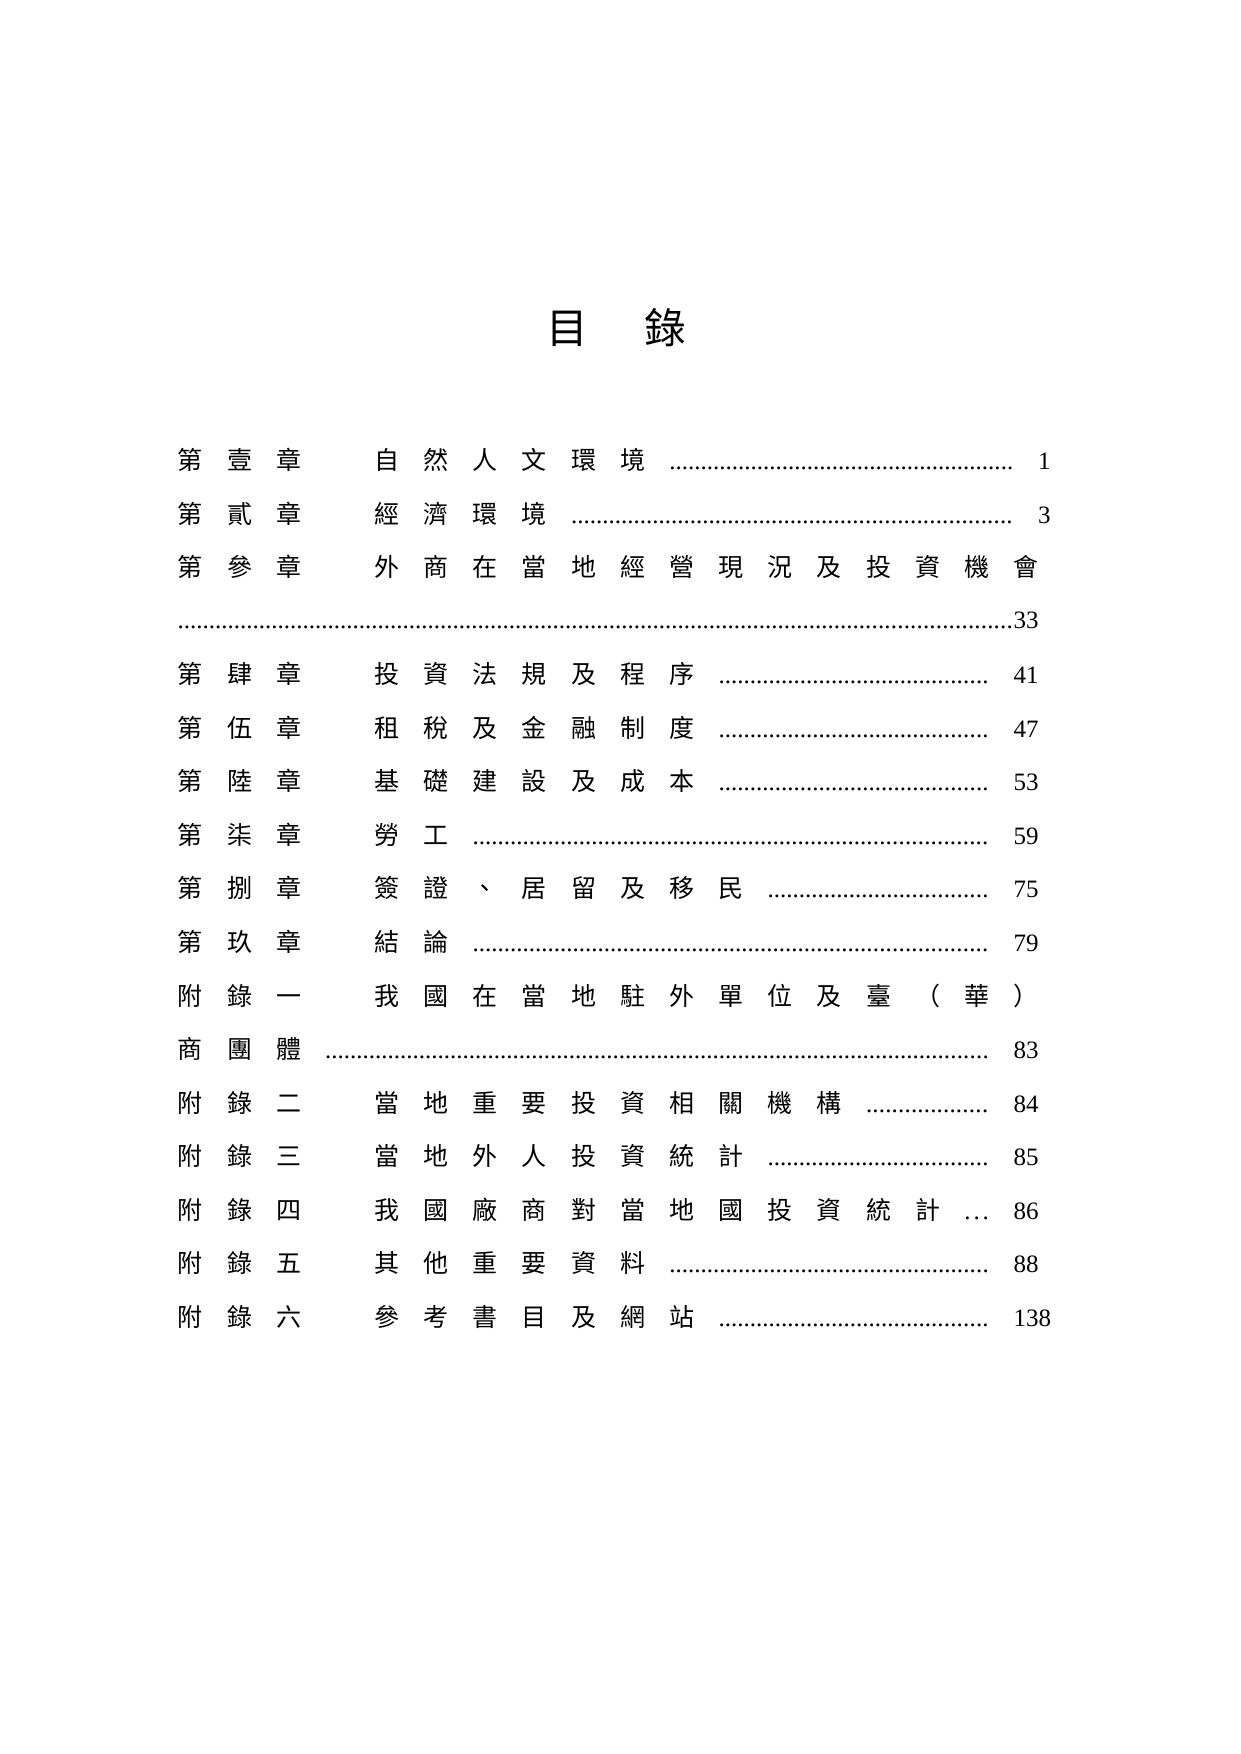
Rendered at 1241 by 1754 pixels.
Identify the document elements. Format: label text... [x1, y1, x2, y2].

text 第肆章 投資法規及程序 41 [178, 646, 1063, 700]
text 附錄四 我國廠商對當地國投資統計 86 [178, 1182, 1063, 1235]
text 第玖章 結論 79 [178, 914, 1063, 967]
text 附錄二 當地重要投資相關機構 84 [178, 1074, 1063, 1128]
text 附錄三 當地外人投資統計 85 [178, 1128, 1063, 1182]
text 第伍章 租稅及金融制度 47 [178, 700, 1063, 753]
text 第陸章 基礎建設及成本 53 [178, 753, 1063, 807]
text 第捌章 簽證、居留及移民 75 [178, 860, 1063, 914]
text 第壹章 自然人文環境 1 [178, 432, 1063, 486]
text 第貳章 經濟環境 3 [178, 486, 1063, 539]
text 附錄一 我國在當地駐外單位及臺（華）商團體 83 [178, 967, 1063, 1074]
text 附錄六 參考書目及網站 138 [178, 1289, 1063, 1342]
text 第參章 外商在當地經營現況及投資機會 33 [178, 539, 1063, 646]
text 附錄五 其他重要資料 88 [178, 1235, 1063, 1289]
text 第柒章 勞工 59 [178, 807, 1063, 860]
text 目 錄 [178, 271, 1063, 378]
